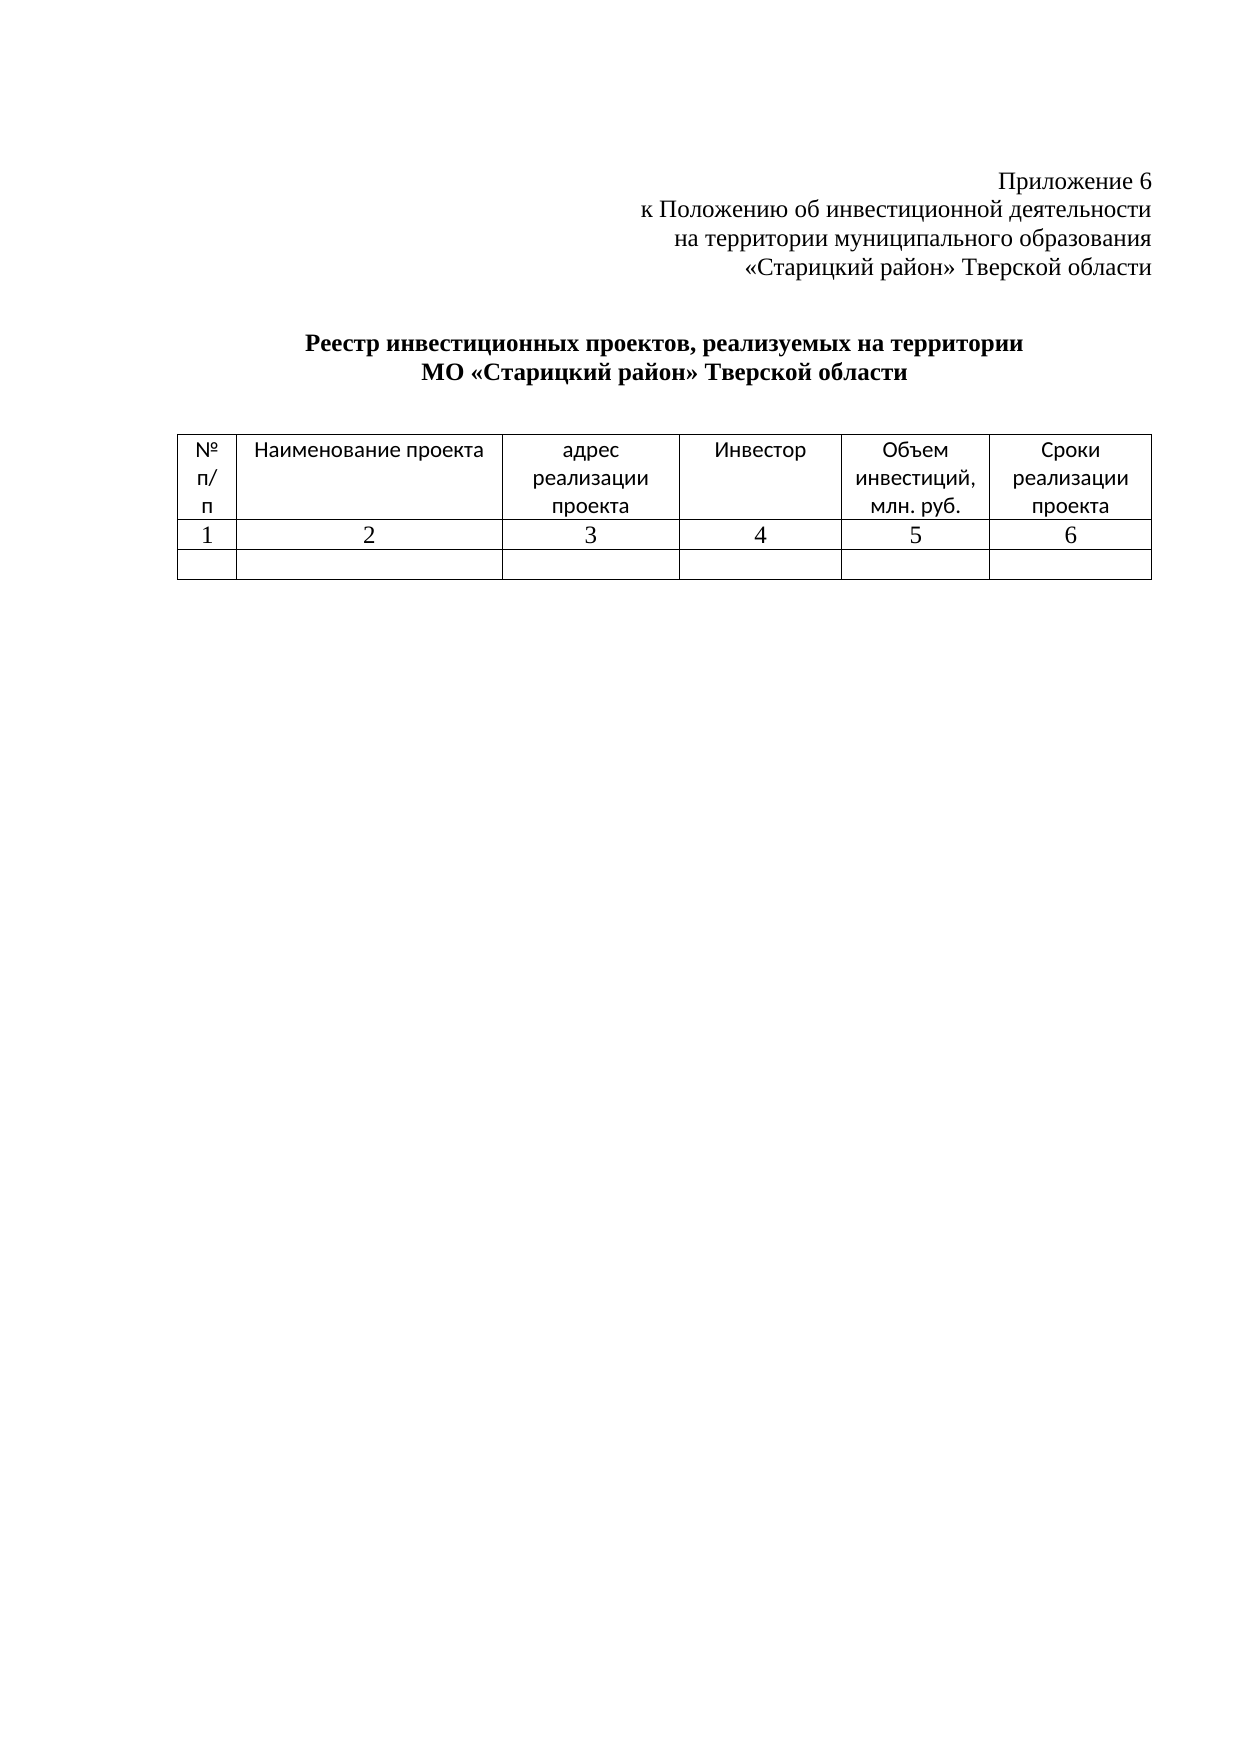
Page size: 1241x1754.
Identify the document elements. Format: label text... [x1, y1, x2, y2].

table_cell 1 [178, 520, 236, 549]
table_header Объем инвестиций, млн. руб. [842, 435, 989, 519]
table_header Сроки реализации проекта [990, 435, 1151, 519]
table_cell [842, 550, 989, 578]
table_header № п/ п [178, 435, 236, 519]
table_cell [503, 550, 679, 578]
table_header адрес реализации проекта [503, 435, 679, 519]
table_cell [990, 550, 1151, 578]
table_header Наименование проекта [237, 435, 502, 519]
text Реестр инвестиционных проектов, реализуемых на территории [177, 328, 1152, 357]
text «Старицкий район» Тверской области [177, 252, 1152, 281]
text Приложение 6 [177, 166, 1152, 194]
table_cell 5 [842, 520, 989, 549]
table_cell [178, 550, 236, 578]
text к Положению об инвестиционной деятельности [177, 194, 1152, 223]
text МО «Старицкий район» Тверской области [177, 357, 1152, 386]
table_header Инвестор [680, 435, 841, 519]
table_cell 4 [680, 520, 841, 549]
table_cell 6 [990, 520, 1151, 549]
table_cell [237, 550, 502, 578]
table_cell 2 [237, 520, 502, 549]
table_cell 3 [503, 520, 679, 549]
text на территории муниципального образования [177, 223, 1152, 252]
table_cell [680, 550, 841, 578]
